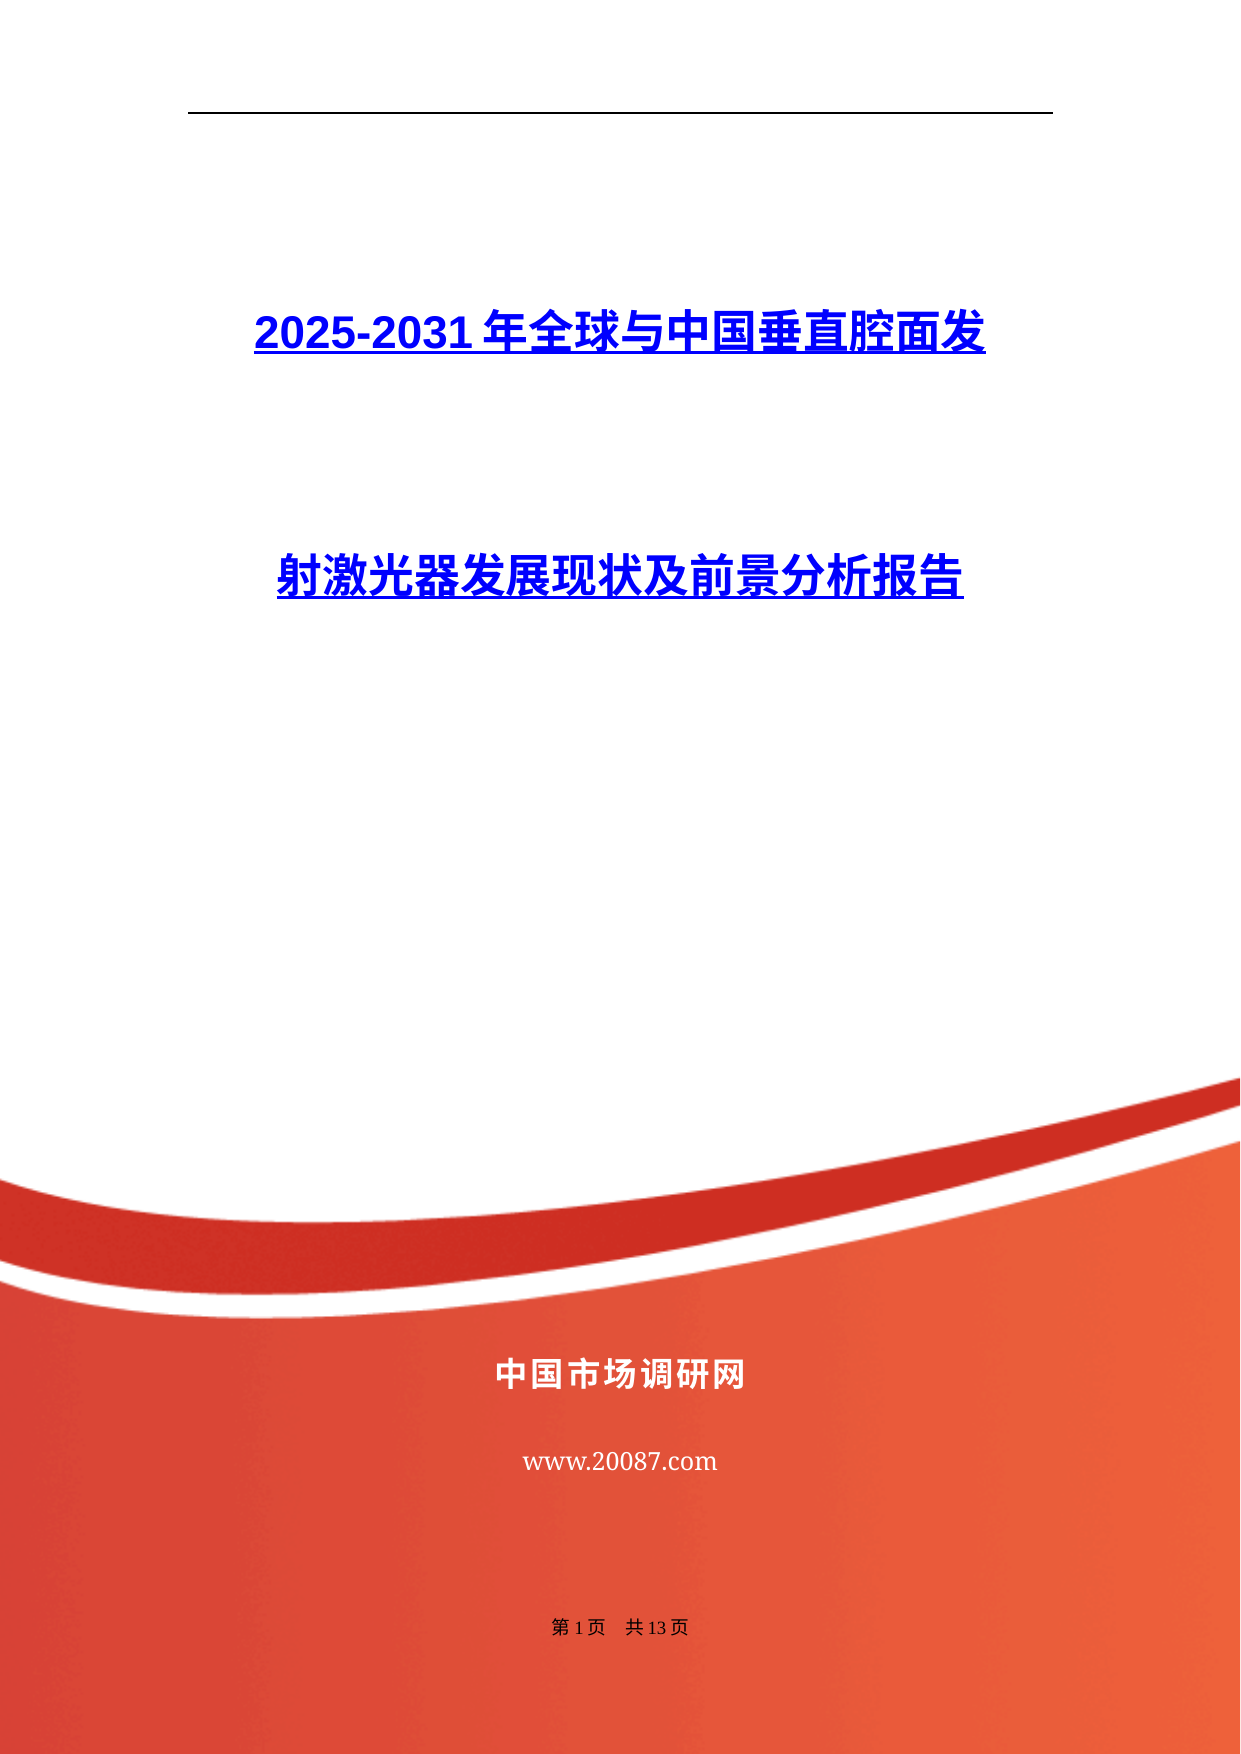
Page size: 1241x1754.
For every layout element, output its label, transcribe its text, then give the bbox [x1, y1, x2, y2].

table_header 2025-2031年全球与中国垂直腔面发射激光器发展现状及前景分析报告 [188, 207, 1053, 773]
text www.20087.com [187, 1428, 1053, 1493]
subtitle 中国市场调研网 [187, 1339, 1053, 1404]
picture [0, 1006, 1241, 1754]
